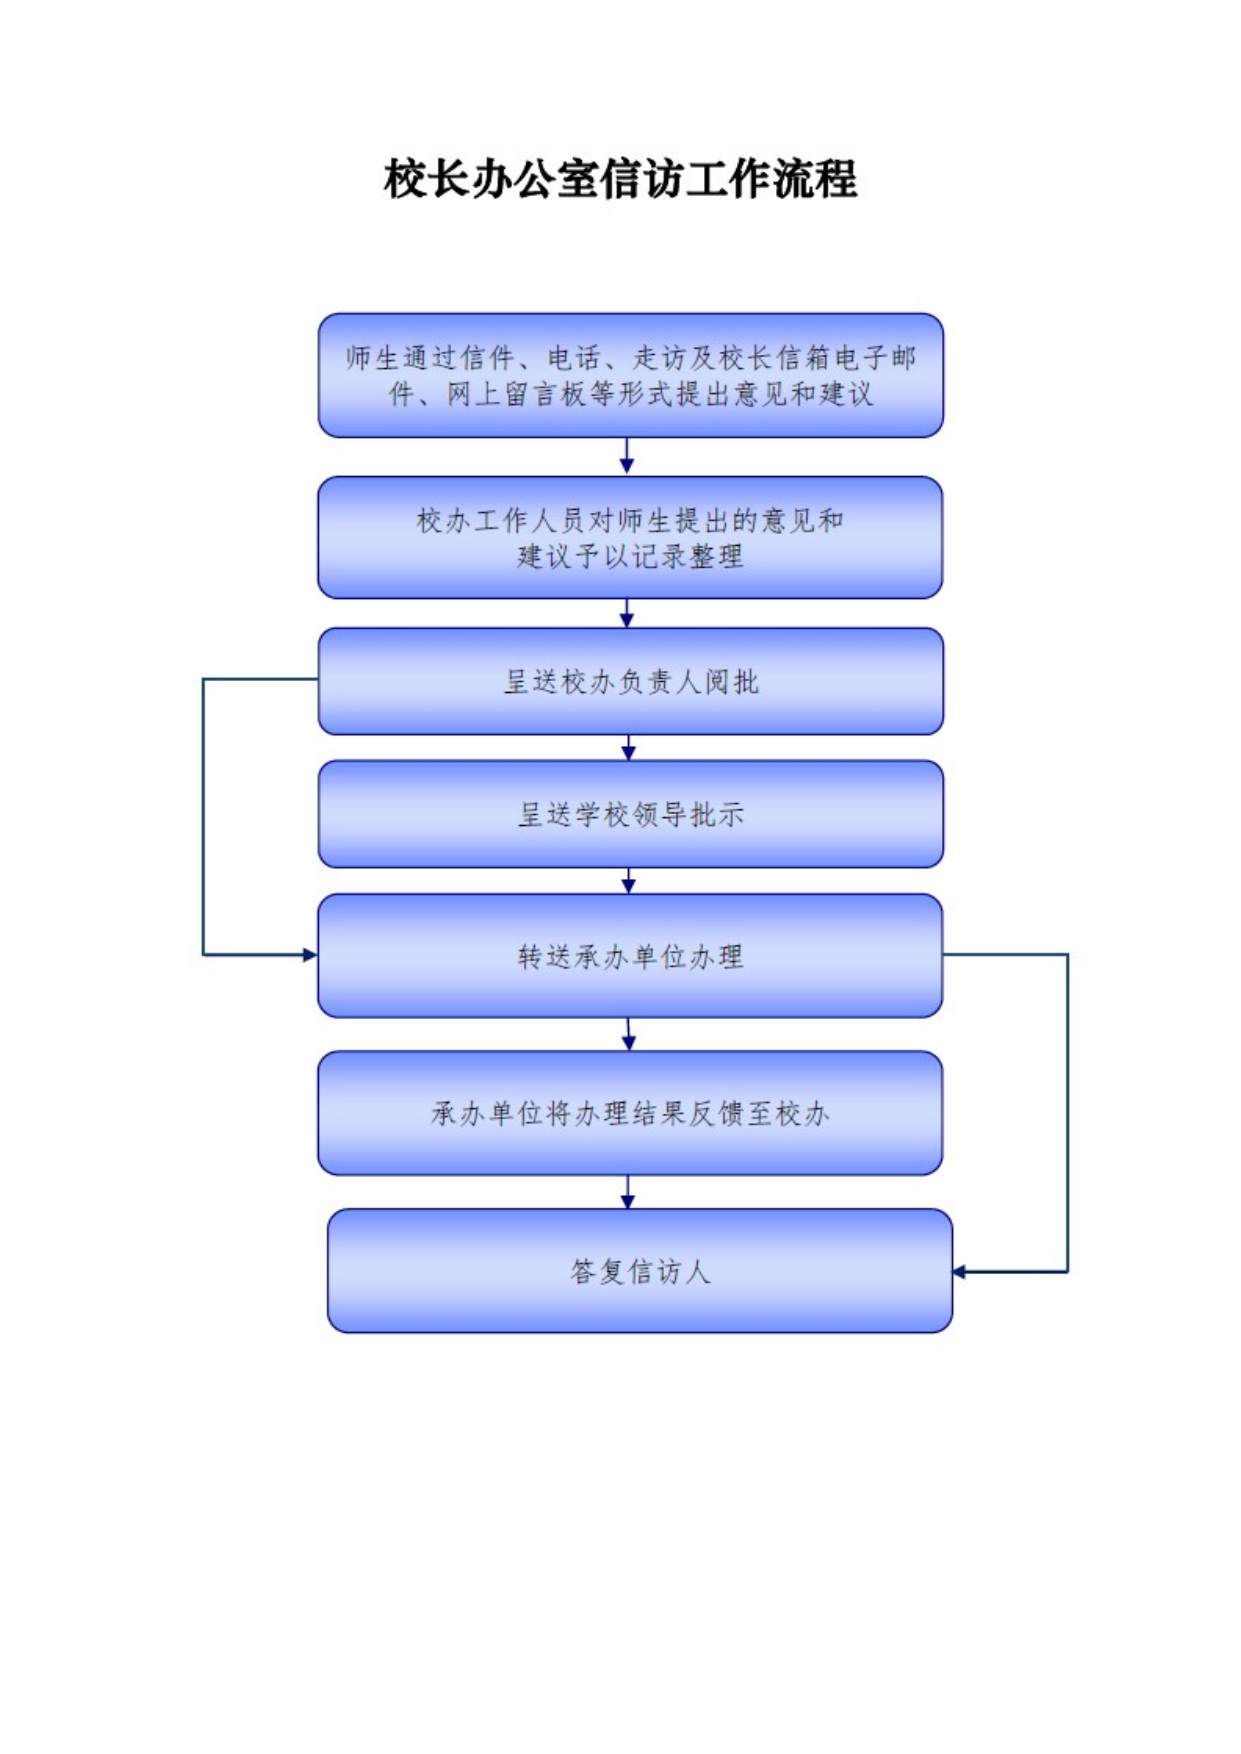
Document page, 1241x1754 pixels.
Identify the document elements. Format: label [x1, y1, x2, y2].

picture [167, 150, 1103, 1346]
